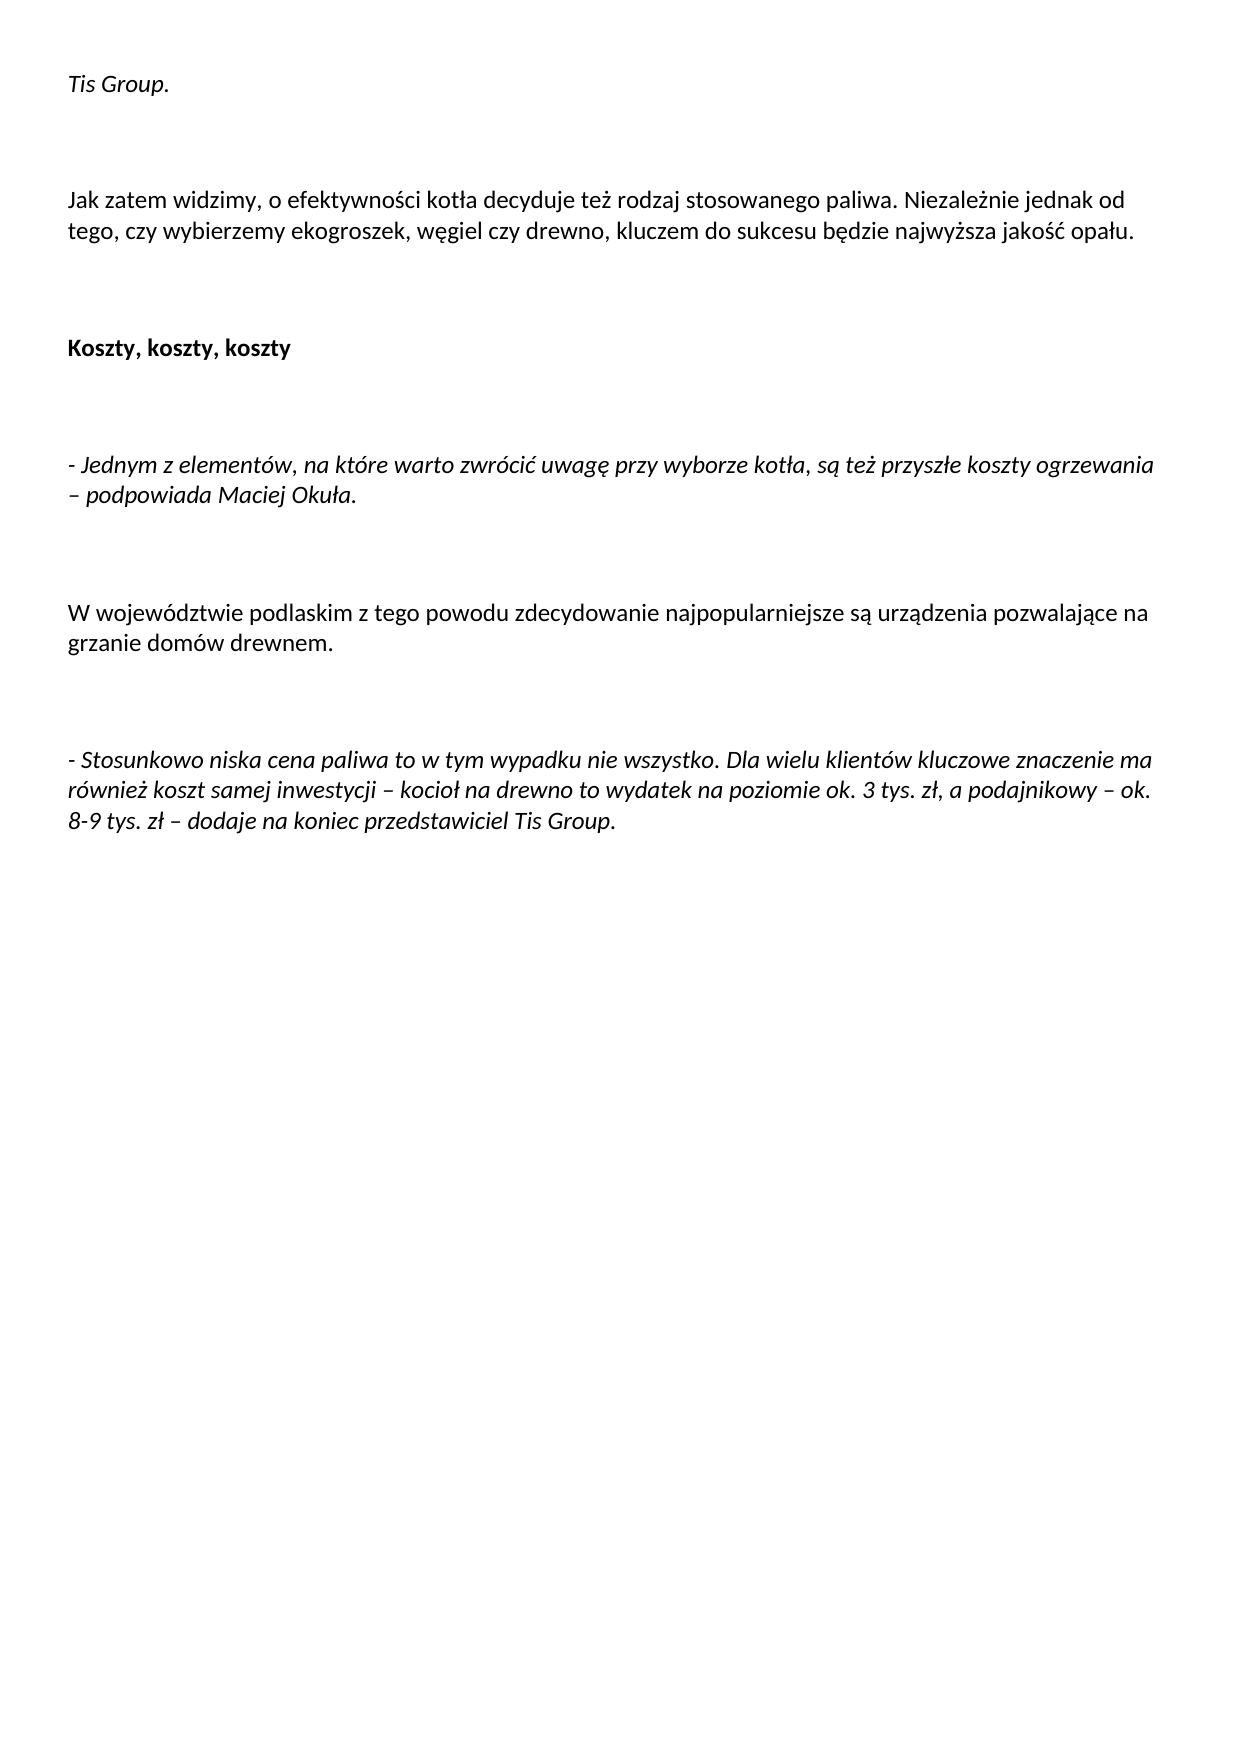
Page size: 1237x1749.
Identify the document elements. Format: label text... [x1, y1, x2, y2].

text - Stosunkowo niska cena paliwa to w tym wypadku nie wszystko. Dla wielu klientów kluczowe znaczenie ma również koszt samej inwestycji – kocioł na drewno to wydatek na poziomie ok. 3 tys. zł, a podajnikowy – ok. 8-9 tys. zł – dodaje na koniec przedstawiciel Tis Group. [68, 744, 1169, 836]
text Jak zatem widzimy, o efektywności kotła decyduje też rodzaj stosowanego paliwa. Niezależnie jednak od tego, czy wybierzemy ekogroszek, węgiel czy drewno, kluczem do sukcesu będzie najwyższa jakość opału. [68, 185, 1169, 246]
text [68, 68, 1169, 98]
text W województwie podlaskim z tego powodu zdecydowanie najpopularniejsze są urządzenia pozwalające na grzanie domów drewnem. [68, 597, 1169, 658]
text Koszty, koszty, koszty [68, 332, 1169, 363]
text - Jednym z elementów, na które warto zwrócić uwagę przy wyborze kotła, są też przyszłe koszty ogrzewania – podpowiada Maciej Okuła. [68, 449, 1169, 510]
